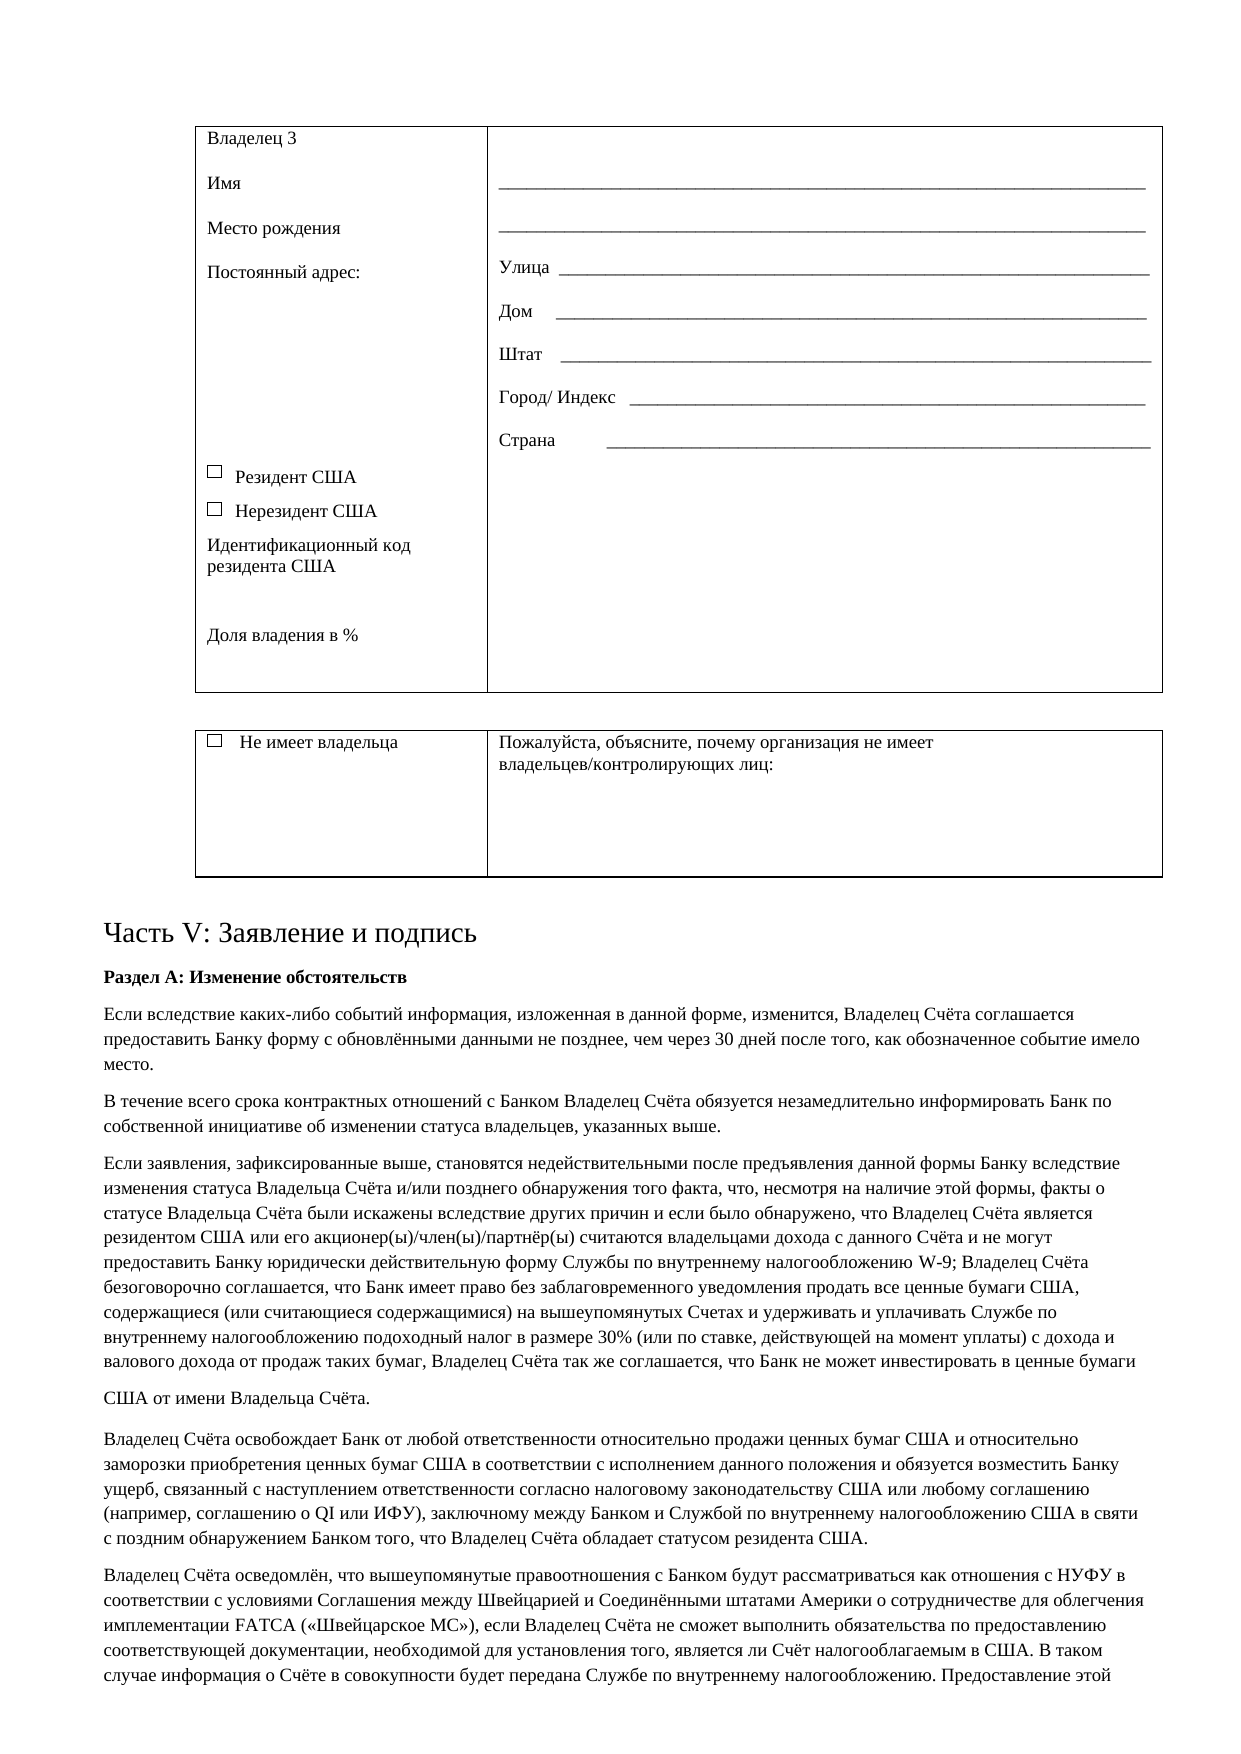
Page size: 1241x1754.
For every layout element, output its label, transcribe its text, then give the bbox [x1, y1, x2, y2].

table_header Владелец 3 Имя Место рождения Постоянный адрес: Резидент США Нерезидент США Идентификационный код резидента США Доля владения в % [196, 127, 487, 692]
table_header Не имеет владельца [196, 731, 487, 876]
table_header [488, 127, 1162, 692]
text В течение всего срока контрактных отношений с Банком Владелец Счёта обязуется незамедлительно информировать Банк по собственной инициативе об изменении статуса владельцев, указанных выше. [103, 1090, 1152, 1136]
text Раздел А: Изменение обстоятельств [103, 966, 1152, 987]
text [103, 1564, 1152, 1685]
text Часть V: Заявление и подпись [103, 915, 1152, 948]
text Если вследствие каких-либо событий информация, изложенная в данной форме, изменится, Владелец Счёта соглашается предоставить Банку форму с обновлёнными данными не позднее, чем через 30 дней после того, как обозначенное событие имело место. [103, 1003, 1152, 1074]
text Если заявления, зафиксированные выше, становятся недействительными после предъявления данной формы Банку вследствие изменения статуса Владельца Счёта и/или позднего обнаружения того факта, что, несмотря на наличие этой формы, факты о статусе Владельца Счёта были искажены вследствие других причин и если было обнаружено, что Владелец Счёта является резидентом США или его акционер(ы)/член(ы)/партнёр(ы) считаются владельцами дохода с данного Счёта и не могут предоставить Банку юридически действительную форму Службы по внутреннему налогообложению W-9; Владелец Счёта безоговорочно соглашается, что Банк имеет право без заблаговременного уведомления продать все ценные бумаги США, содержащиеся (или считающиеся содержащимися) на вышеупомянутых Счетах и удерживать и уплачивать Службе по внутреннему налогообложению подоходный налог в размере 30% (или по ставке, действующей на момент уплаты) с дохода и валового дохода от продаж таких бумаг, Владелец Счёта так же соглашается, что Банк не может инвестировать в ценные бумаги США от имени Владельца Счёта. [103, 1152, 1152, 1410]
text Владелец Счёта освобождает Банк от любой ответственности относительно продажи ценных бумаг США и относительно заморозки приобретения ценных бумаг США в соответствии с исполнением данного положения и обязуется возместить Банку ущерб, связанный с наступлением ответственности согласно налоговому законодательству США или любому соглашению (например, соглашению о QI или ИФУ), заключному между Банком и Службой по внутреннему налогообложению США в святи с поздним обнаружением Банком того, что Владелец Счёта обладает статусом резидента США. [103, 1428, 1152, 1549]
table_header Пожалуйста, объясните, почему организация не имеет владельцев/контролирующих лиц: [488, 731, 1162, 876]
